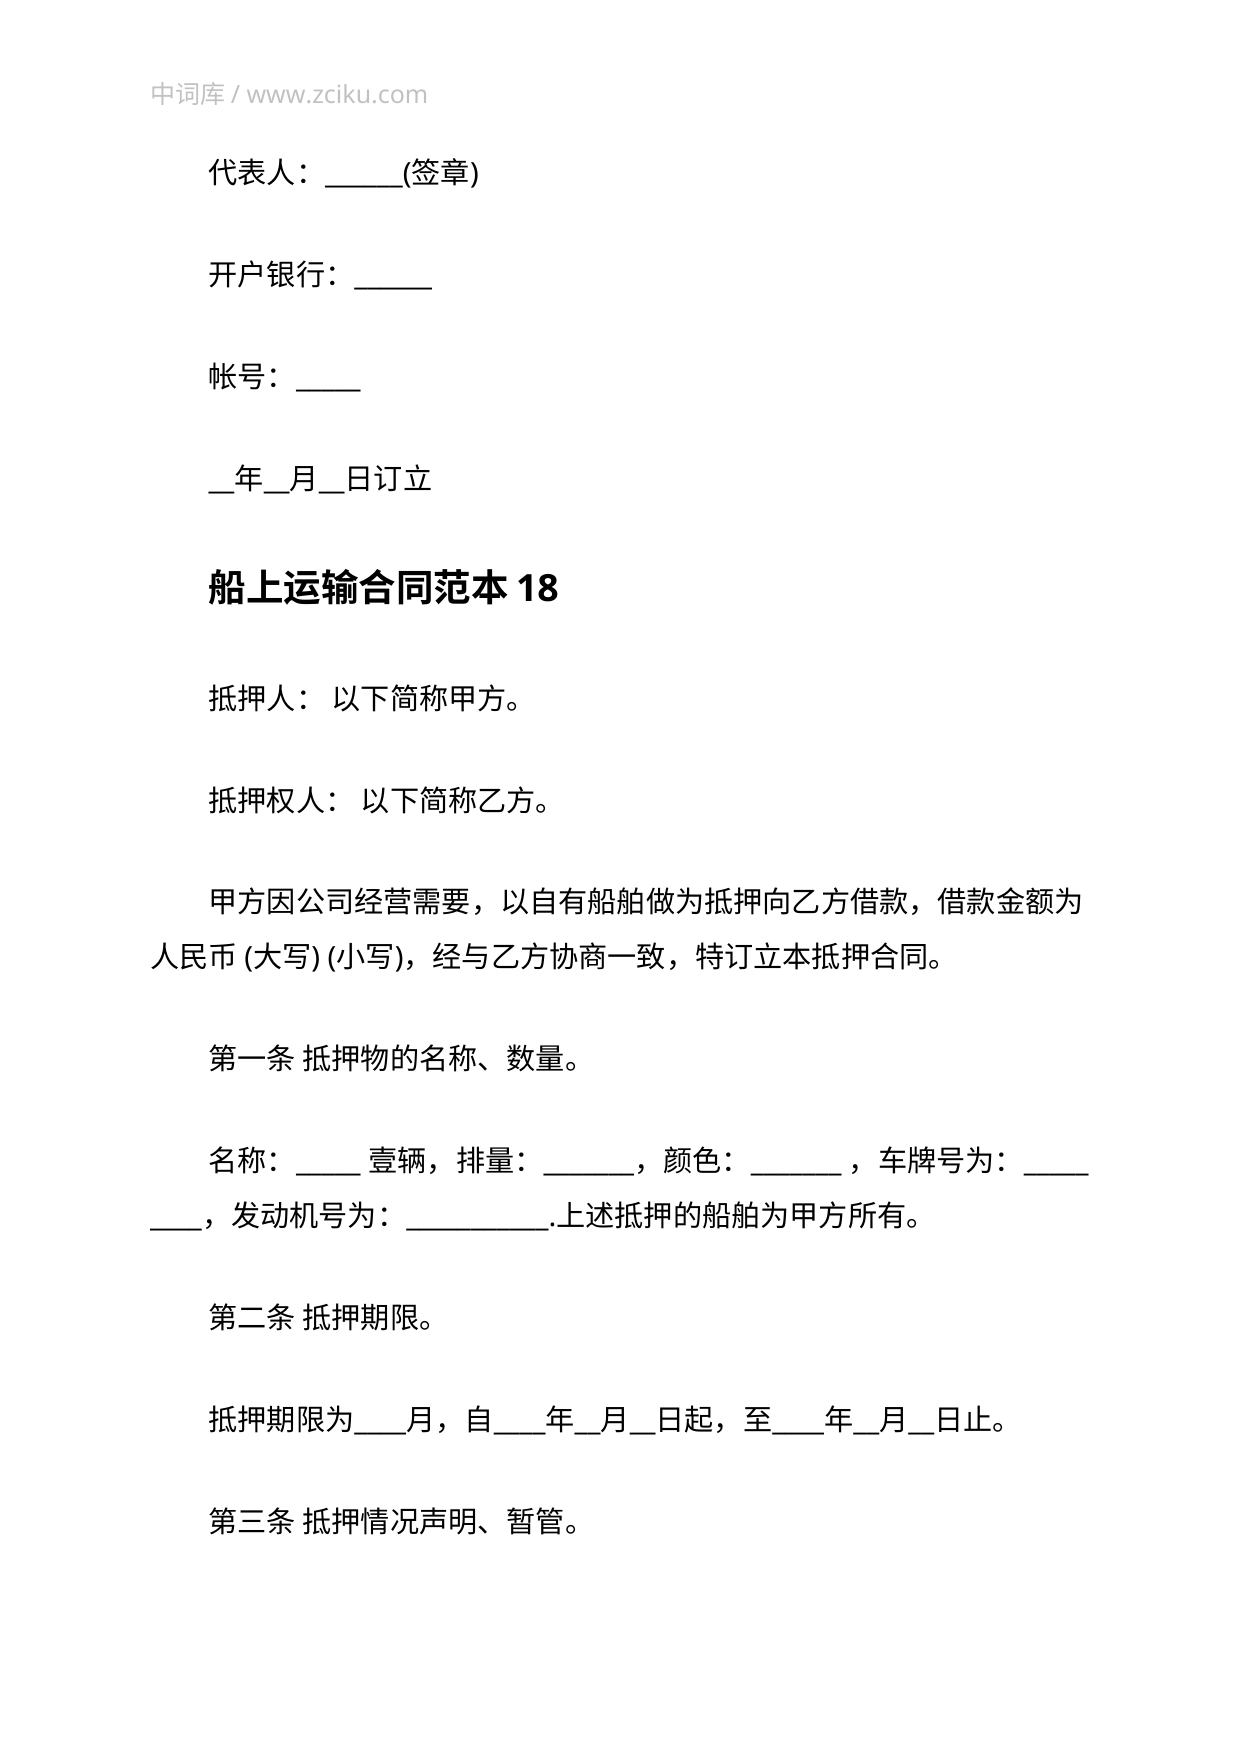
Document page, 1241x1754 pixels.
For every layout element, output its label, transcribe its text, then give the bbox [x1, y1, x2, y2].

text __年__月__日订立 [150, 456, 1090, 498]
text 第二条 抵押期限。 [150, 1295, 1090, 1337]
text 开户银行：______ [150, 252, 1090, 294]
text 抵押人： 以下简称甲方。 [150, 676, 1090, 718]
text 抵押期限为____月，自____年__月__日起，至____年__月__日止。 [150, 1396, 1090, 1439]
text 名称：_____ 壹辆，排量：_______，颜色：_______ ，车牌号为：_________，发动机号为：___________.上述抵押的船舶为甲方所有。 [150, 1138, 1090, 1235]
text 甲方因公司经营需要，以自有船舶做为抵押向乙方借款，借款金额为人民币 (大写) (小写)，经与乙方协商一致，特订立本抵押合同。 [150, 879, 1090, 976]
text 帐号：_____ [150, 354, 1090, 396]
text 船上运输合同范本18 [150, 558, 1090, 612]
text 第一条 抵押物的名称、数量。 [150, 1036, 1090, 1078]
text 代表人：______(签章) [150, 150, 1090, 192]
text 第三条 抵押情况声明、暂管。 [150, 1498, 1090, 1541]
text 抵押权人： 以下简称乙方。 [150, 777, 1090, 819]
